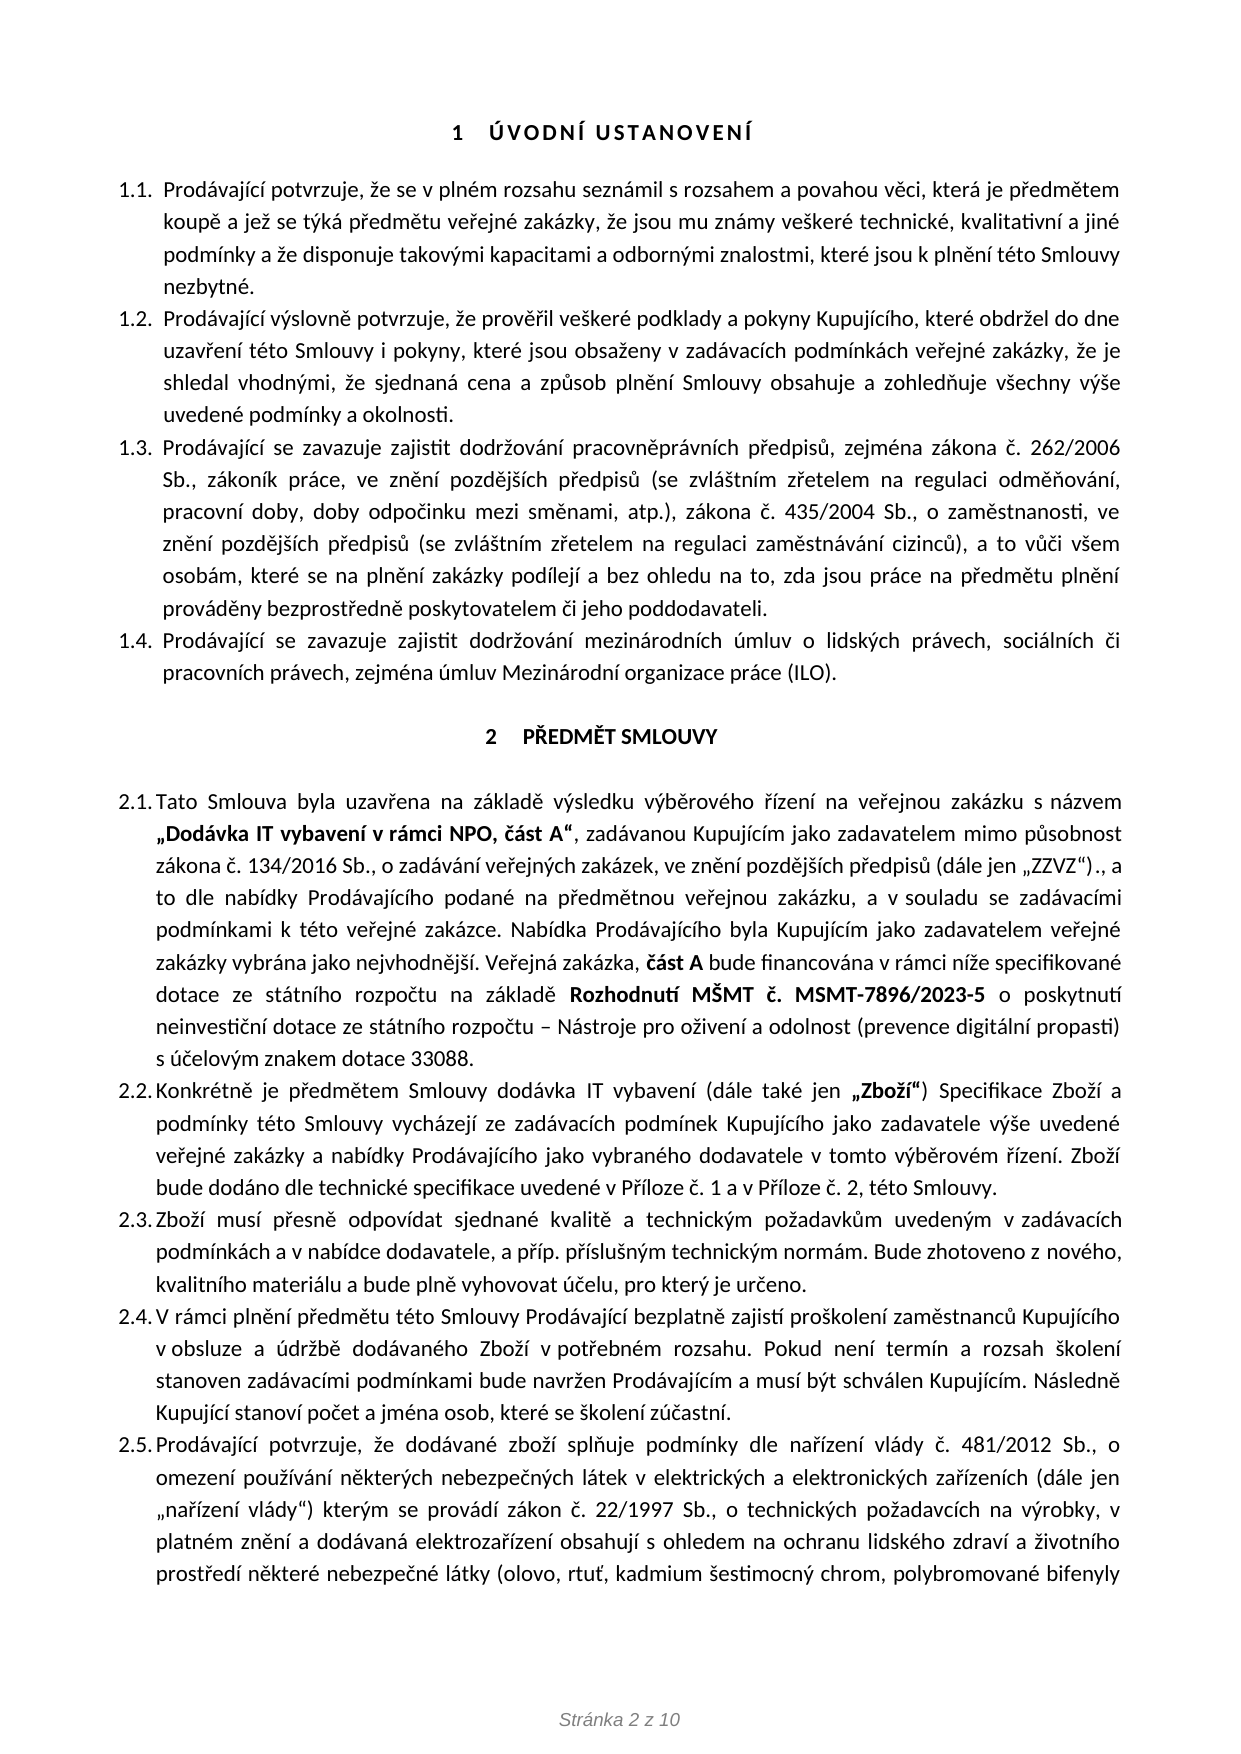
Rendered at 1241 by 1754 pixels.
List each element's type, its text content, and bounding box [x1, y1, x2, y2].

list Prodávající výslovně potvrzuje, že prověřil veškeré podklady a pokyny Kupujícího, které obdržel do dne uzavření této Smlouvy i pokyny, které jsou obsaženy v zadávacích podmínkách veřejné zakázky, že je shledal vhodnými, že sjednaná cena a způsob plnění Smlouvy obsahuje a zohledňuje všechny výše uvedené podmínky a okolnosti. [118, 304, 1122, 429]
list Prodávající se zavazuje zajistit dodržování pracovněprávních předpisů, zejména zákona č. 262/2006 Sb., zákoník práce, ve znění pozdějších předpisů (se zvláštním zřetelem na regulaci odměňování, pracovní doby, doby odpočinku mezi směnami, atp.), zákona č. 435/2004 Sb., o zaměstnanosti, ve znění pozdějších předpisů (se zvláštním zřetelem na regulaci zaměstnávání cizinců), a to vůči všem osobám, které se na plnění zakázky podílejí a bez ohledu na to, zda jsou práce na předmětu plnění prováděny bezprostředně poskytovatelem či jeho poddodavateli. [118, 433, 1122, 622]
list V rámci plnění předmětu této Smlouvy Prodávající bezplatně zajistí proškolení zaměstnanců Kupujícího v obsluze a údržbě dodávaného Zboží v potřebném rozsahu. Pokud není termín a rozsah školení stanoven zadávacími podmínkami bude navržen Prodávajícím a musí být schválen Kupujícím. Následně Kupující stanoví počet a jména osob, které se školení zúčastní. [118, 1302, 1122, 1426]
list Prodávající se zavazuje zajistit dodržování mezinárodních úmluv o lidských právech, sociálních či pracovních právech, zejména úmluv Mezinárodní organizace práce (ILO). [118, 626, 1122, 686]
list Tato Smlouva byla uzavřena na základě výsledku výběrového řízení na veřejnou zakázku s názvem „Dodávka IT vybavení v rámci NPO, část A“, zadávanou Kupujícím jako zadavatelem mimo působnost zákona č. 134/2016 Sb., o zadávání veřejných zakázek, ve znění pozdějších předpisů (dále jen „ZZVZ“)., a to dle nabídky Prodávajícího podané na předmětnou veřejnou zakázku, a v souladu se zadávacími podmínkami k této veřejné zakázce. Nabídka Prodávajícího byla Kupujícím jako zadavatelem veřejné zakázky vybrána jako nejvhodnější. Veřejná zakázka, část A bude financována v rámci níže specifikované dotace ze státního rozpočtu na základě Rozhodnutí MŠMT č. MSMT-7896/2023-5 o poskytnutí neinvestiční dotace ze státního rozpočtu – Nástroje pro oživení a odolnost (prevence digitální propasti) s účelovým znakem dotace 33088. [118, 787, 1122, 1072]
subtitle Konkrétně je předmětem Smlouvy dodávka IT vybavení (dále také jen „Zboží“) Specifikace Zboží a podmínky této Smlouvy vycházejí ze zadávacích podmínek Kupujícího jako zadavatele výše uvedené veřejné zakázky a nabídky Prodávajícího jako vybraného dodavatele v tomto výběrovém řízení. Zboží bude dodáno dle technické specifikace uvedené v Příloze č. 1 a v Příloze č. 2, této Smlouvy. [118, 1077, 1122, 1201]
list ÚVODNÍ USTANOVENÍ [81, 118, 1122, 146]
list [118, 1431, 1122, 1587]
list PŘEDMĚT SMLOUVY [81, 722, 1122, 751]
list Zboží musí přesně odpovídat sjednané kvalitě a technickým požadavkům uvedeným v zadávacích podmínkách a v nabídce dodavatele, a příp. příslušným technickým normám. Bude zhotoveno z nového, kvalitního materiálu a bude plně vyhovovat účelu, pro který je určeno. [118, 1205, 1122, 1298]
list Prodávající potvrzuje, že se v plném rozsahu seznámil s rozsahem a povahou věci, která je předmětem koupě a jež se týká předmětu veřejné zakázky, že jsou mu známy veškeré technické, kvalitativní a jiné podmínky a že disponuje takovými kapacitami a odbornými znalostmi, které jsou k plnění této Smlouvy nezbytné. [118, 175, 1122, 300]
